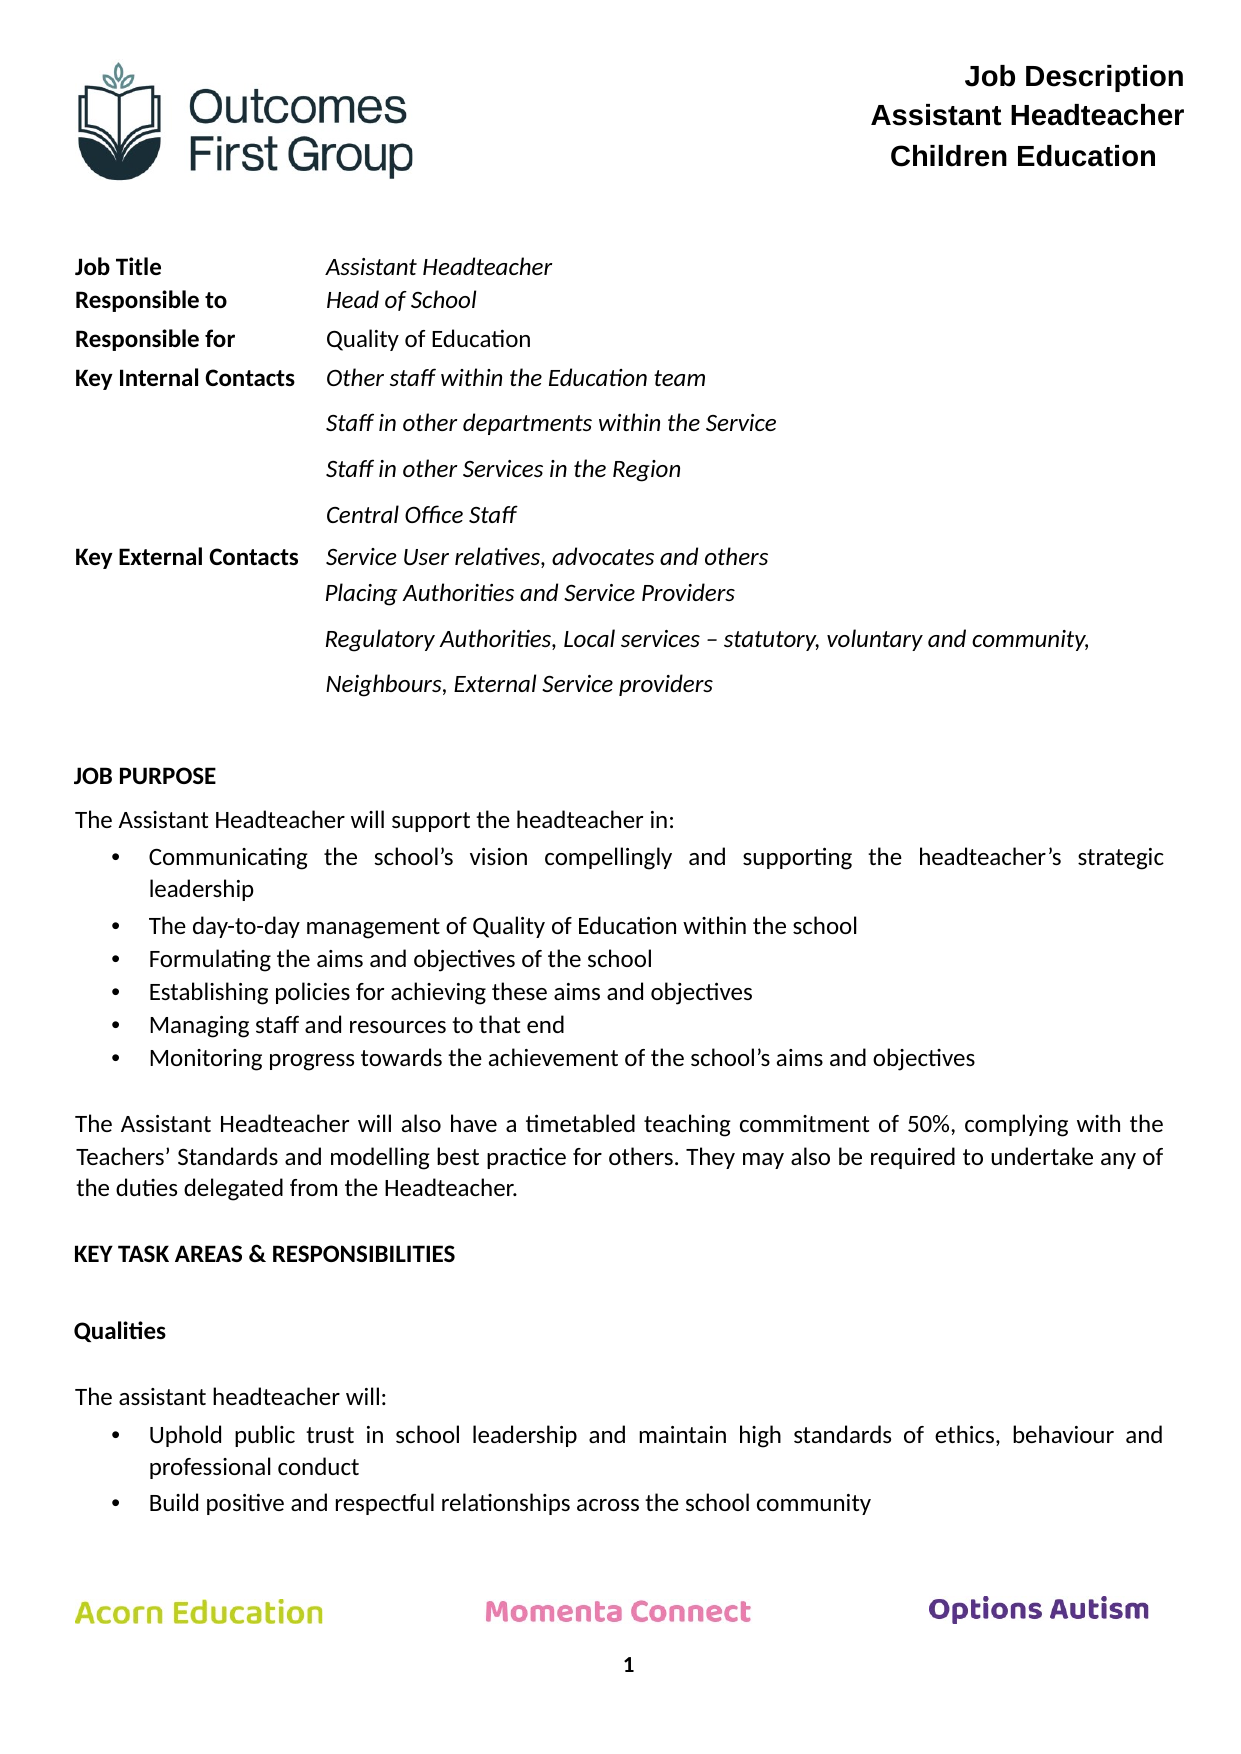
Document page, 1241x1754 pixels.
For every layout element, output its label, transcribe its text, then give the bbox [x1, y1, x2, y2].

subtitle Qualities [73, 1316, 1165, 1346]
table_cell Head of School [326, 284, 783, 323]
text The Assistant Headteacher will support the headteacher in: [75, 804, 1165, 834]
table_cell Quality of Education [326, 323, 783, 362]
table_cell Key External Contacts [75, 541, 326, 577]
picture [483, 1599, 753, 1624]
table_cell Other staff within the Education team Staff in other departments within the Service Staff in other Services in the Region Central Office Staff [326, 362, 783, 541]
table_cell Service User relatives, advocates and others [326, 541, 783, 577]
table_header Assistant Headteacher [326, 251, 783, 284]
table_cell Responsible for [75, 323, 326, 362]
table_header Job Title [75, 251, 326, 284]
list Monitoring progress towards the achievement of the school’s aims and objectives [111, 1043, 1165, 1073]
list Formulating the aims and objectives of the school [111, 943, 1165, 974]
text KEY TASK AREAS & RESPONSIBILITIES [73, 1239, 1165, 1269]
text Placing Authorities and Service Providers [324, 577, 1165, 608]
table_cell Responsible to [75, 284, 326, 323]
list Establishing policies for achieving these aims and objectives [111, 976, 1165, 1007]
picture [75, 1599, 323, 1624]
text The assistant headteacher will: [75, 1381, 1165, 1412]
list The day-to-day management of Quality of Education within the school [111, 910, 1165, 941]
subtitle JOB PURPOSE [73, 760, 1165, 791]
list Uphold public trust in school leadership and maintain high standards of ethics, behaviour and professional conduct [111, 1419, 1165, 1481]
list Managing staff and resources to that end [111, 1009, 1165, 1040]
table_cell Key Internal Contacts [75, 362, 326, 541]
picture [75, 59, 413, 183]
picture [929, 1596, 1149, 1624]
list Communicating the school’s vision compellingly and supporting the headteacher’s strategic leadership [111, 841, 1165, 904]
text Regulatory Authorities, Local services – statutory, voluntary and community, Neighbours, External Service providers [324, 623, 1165, 699]
list Build positive and respectful relationships across the school community [111, 1487, 1165, 1518]
text The Assistant Headteacher will also have a timetabled teaching commitment of 50%, complying with the Teachers’ Standards and modelling best practice for others. They may also be required to undertake any of the duties delegated from the Headteacher. [75, 1109, 1165, 1203]
